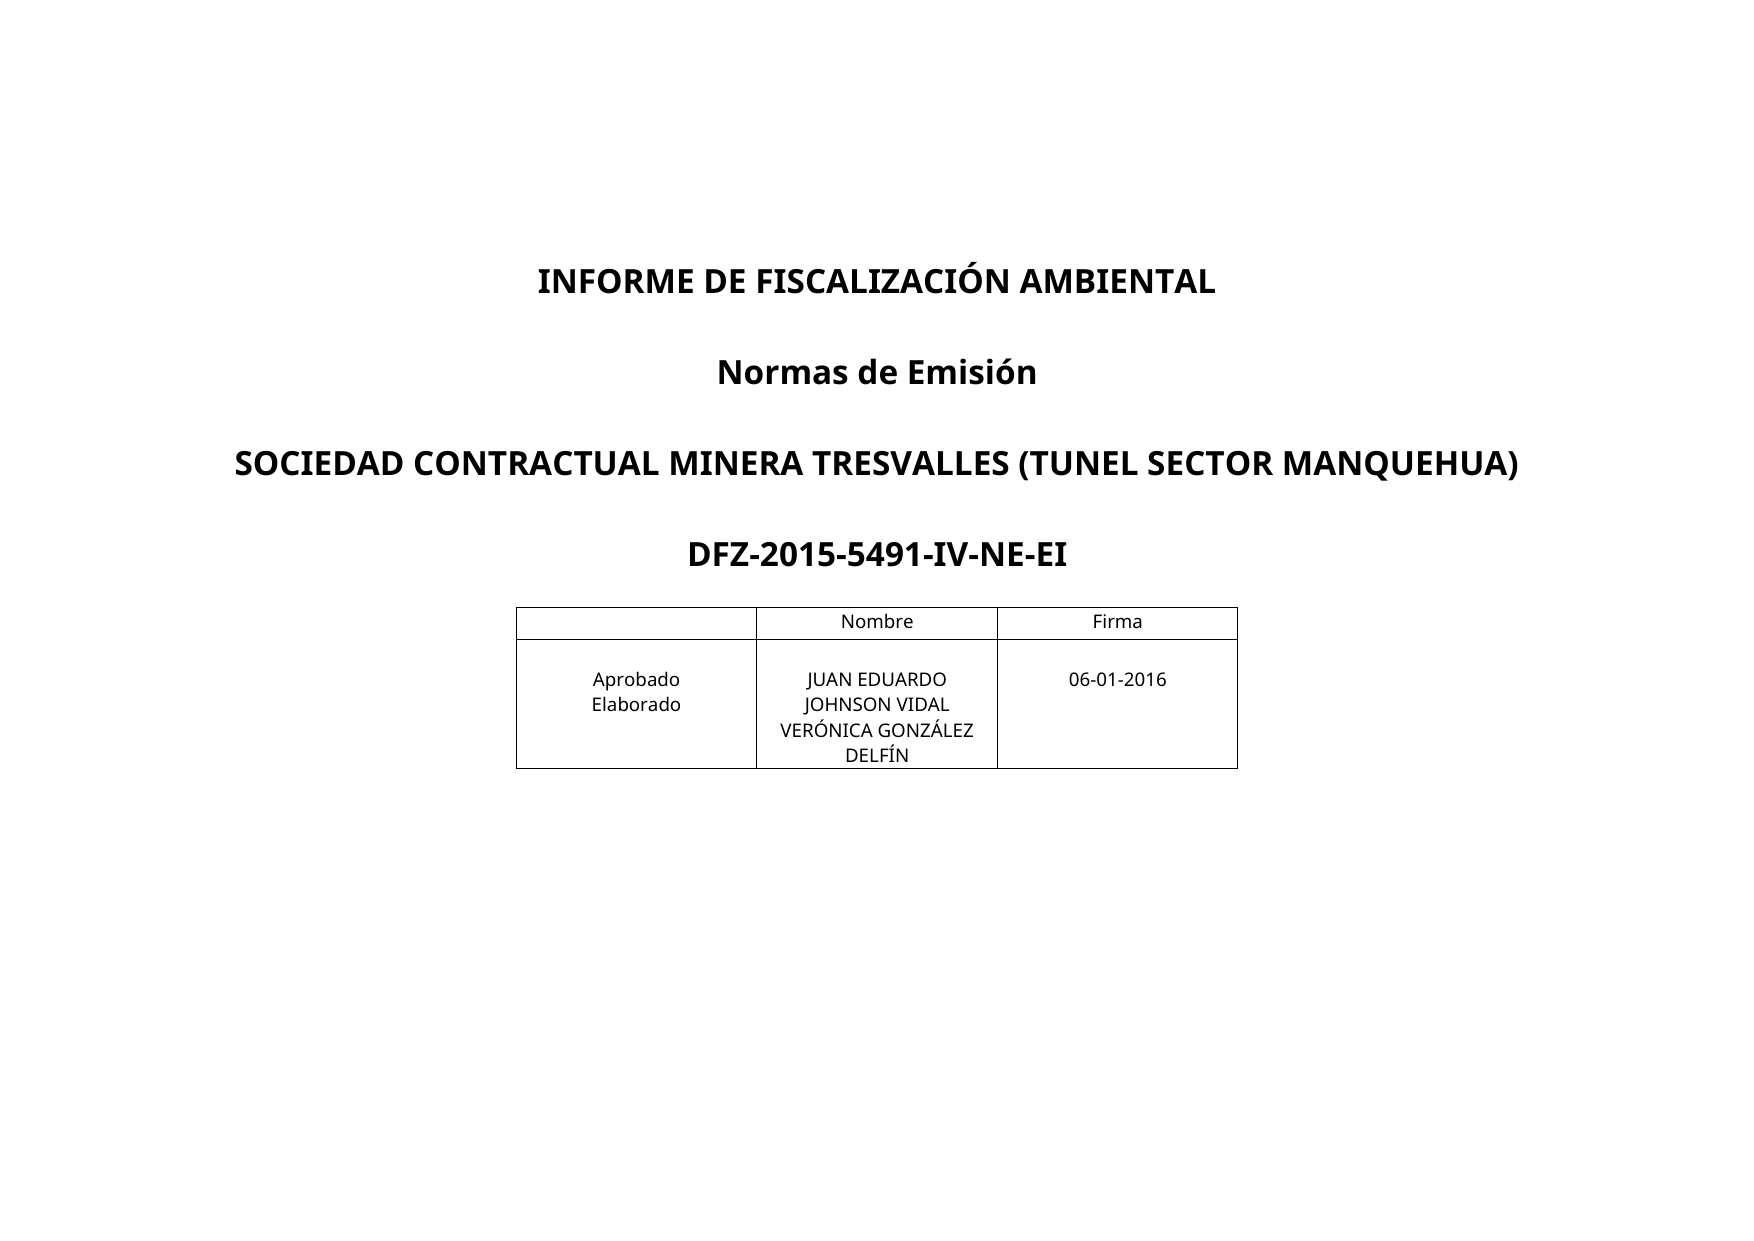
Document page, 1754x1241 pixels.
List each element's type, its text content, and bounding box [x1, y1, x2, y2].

text DFZ-2015-5491-IV-NE-EI [150, 485, 1604, 576]
table_header [517, 608, 756, 639]
text INFORME DE FISCALIZACIÓN AMBIENTAL [150, 212, 1604, 303]
text Normas de Emisión [150, 303, 1604, 394]
text SOCIEDAD CONTRACTUAL MINERA TRESVALLES (TUNEL SECTOR MANQUEHUA) [150, 394, 1604, 485]
table_header Nombre [757, 608, 997, 639]
table_header Firma [998, 608, 1237, 639]
table_cell JUAN EDUARDO JOHNSON VIDAL VERÓNICA GONZÁLEZ DELFÍN [757, 640, 997, 768]
table_cell 06-01-2016 [998, 640, 1237, 768]
table_cell Aprobado Elaborado [517, 640, 756, 768]
